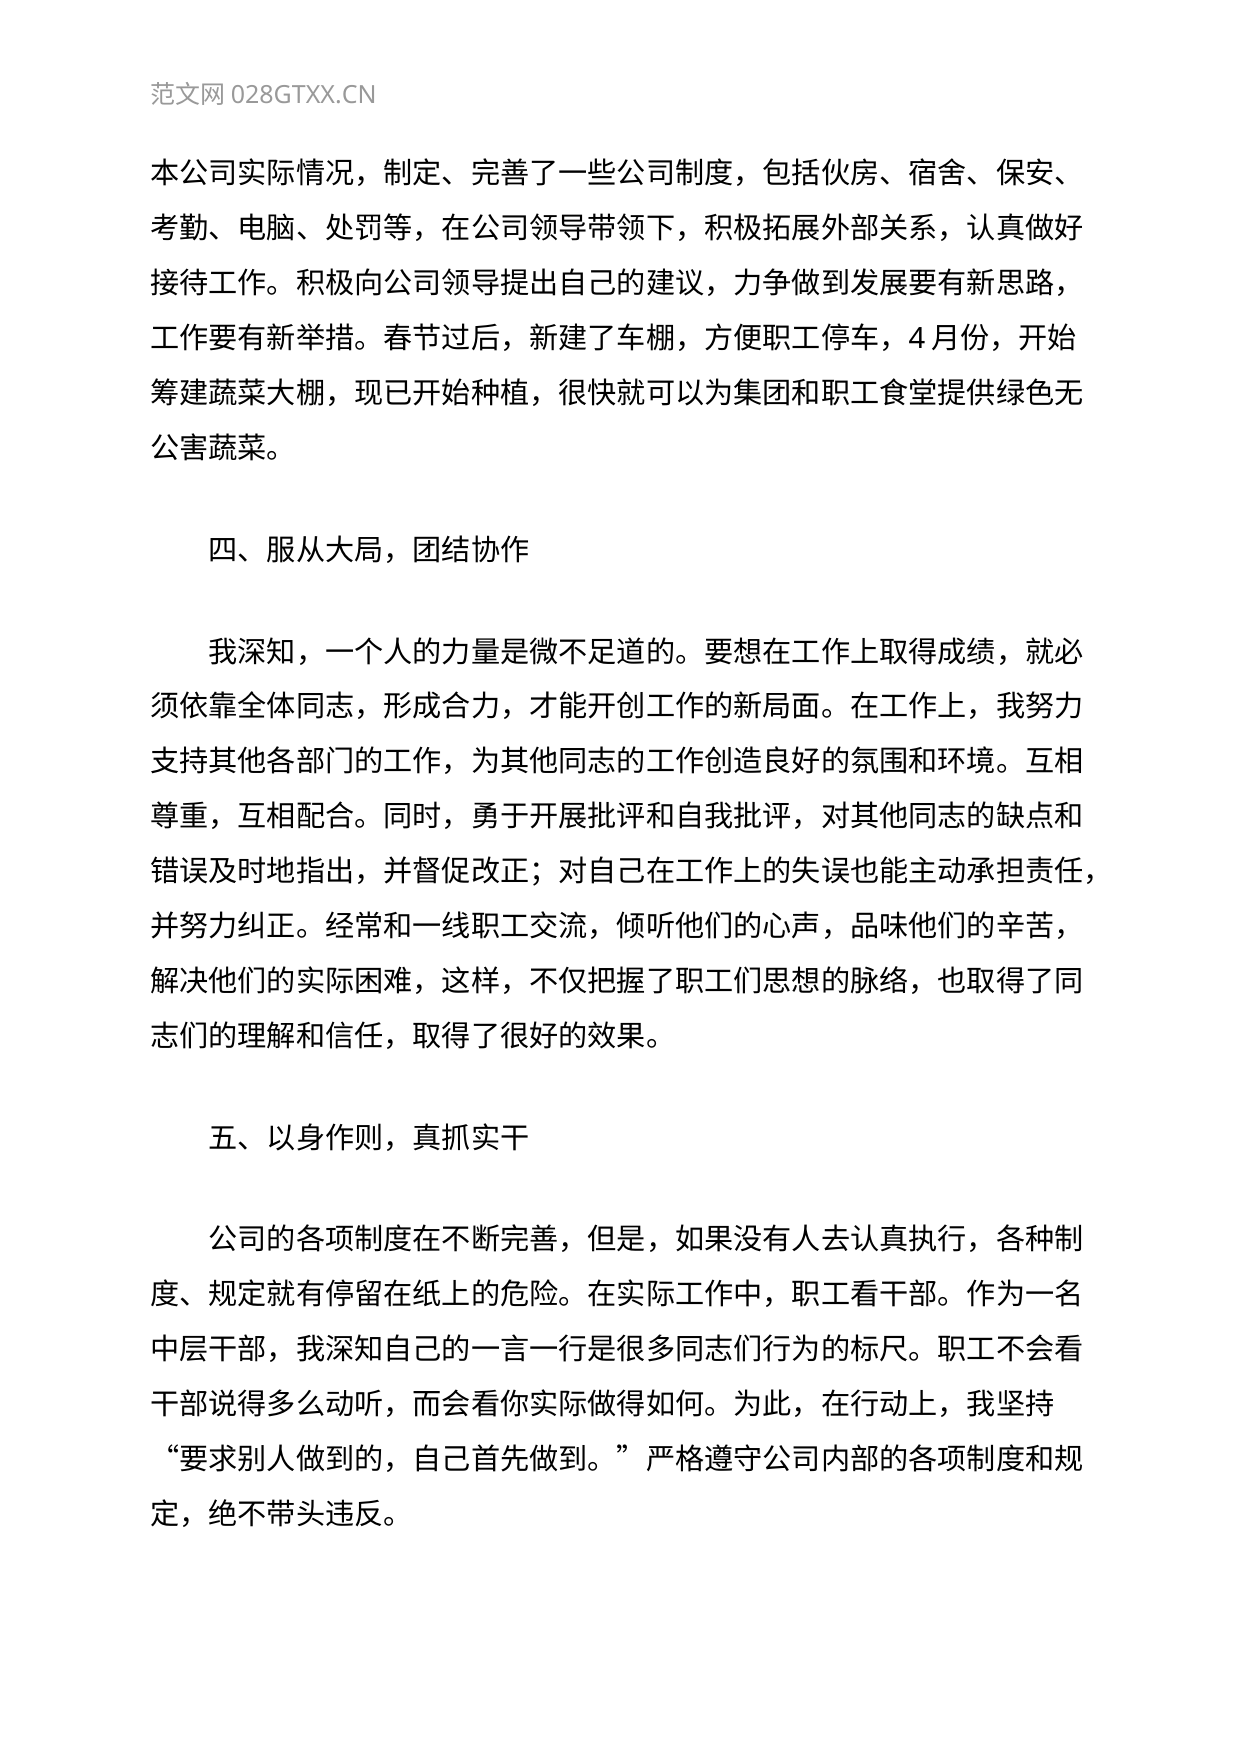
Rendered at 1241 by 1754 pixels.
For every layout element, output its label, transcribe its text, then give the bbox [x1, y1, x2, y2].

text 公司的各项制度在不断完善，但是，如果没有人去认真执行，各种制度、规定就有停留在纸上的危险。在实际工作中，职工看干部。作为一名中层干部，我深知自己的一言一行是很多同志们行为的标尺。职工不会看干部说得多么动听，而会看你实际做得如何。为此，在行动上，我坚持“要求别人做到的，自己首先做到。”严格遵守公司内部的各项制度和规定，绝不带头违反。 [150, 1216, 1090, 1533]
text 五、以身作则，真抓实干 [150, 1114, 1090, 1156]
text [150, 150, 1090, 467]
text 四、服从大局，团结协作 [150, 526, 1090, 569]
text 我深知，一个人的力量是微不足道的。要想在工作上取得成绩，就必须依靠全体同志，形成合力，才能开创工作的新局面。在工作上，我努力支持其他各部门的工作，为其他同志的工作创造良好的氛围和环境。互相尊重，互相配合。同时，勇于开展批评和自我批评，对其他同志的缺点和错误及时地指出，并督促改正；对自己在工作上的失误也能主动承担责任，并努力纠正。经常和一线职工交流，倾听他们的心声，品味他们的辛苦，解决他们的实际困难，这样，不仅把握了职工们思想的脉络，也取得了同志们的理解和信任，取得了很好的效果。 [150, 628, 1090, 1055]
